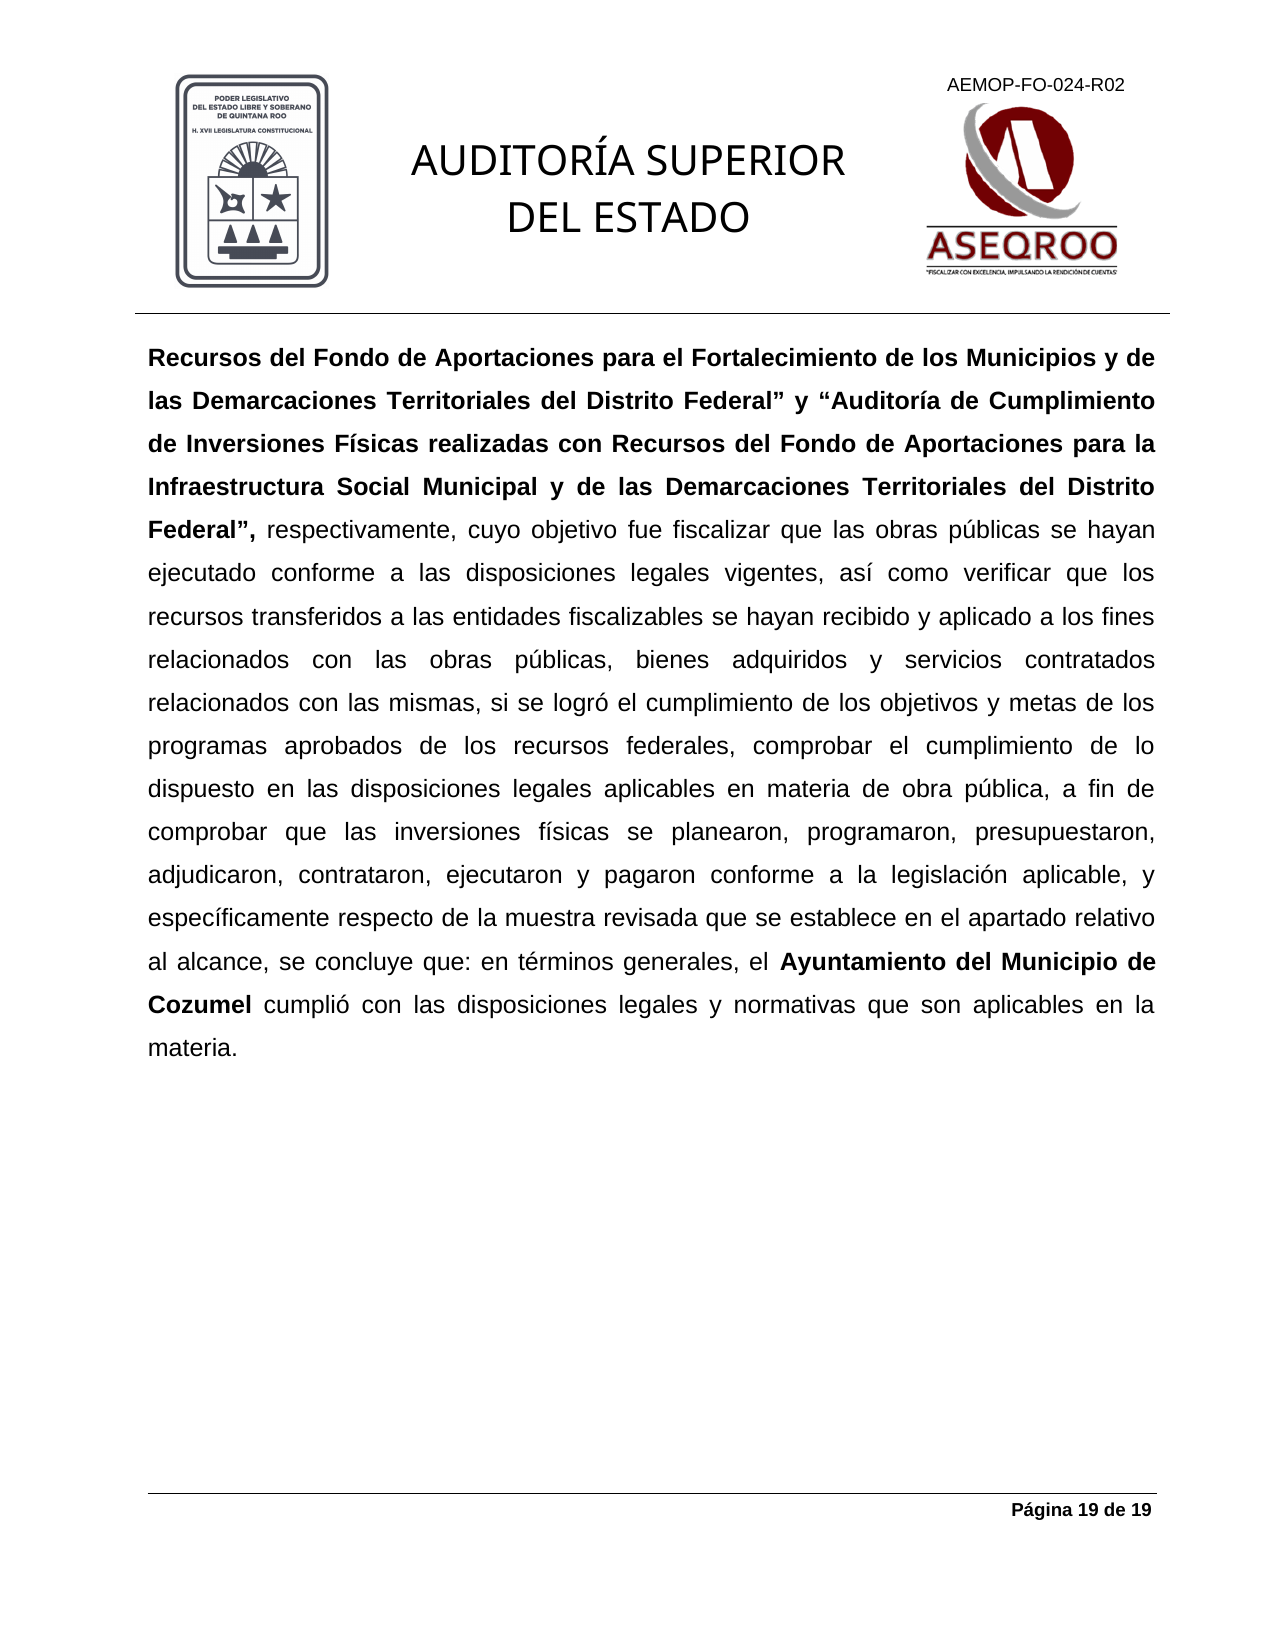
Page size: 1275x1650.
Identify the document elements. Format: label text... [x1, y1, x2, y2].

picture [926, 103, 1118, 275]
picture [173, 73, 329, 289]
